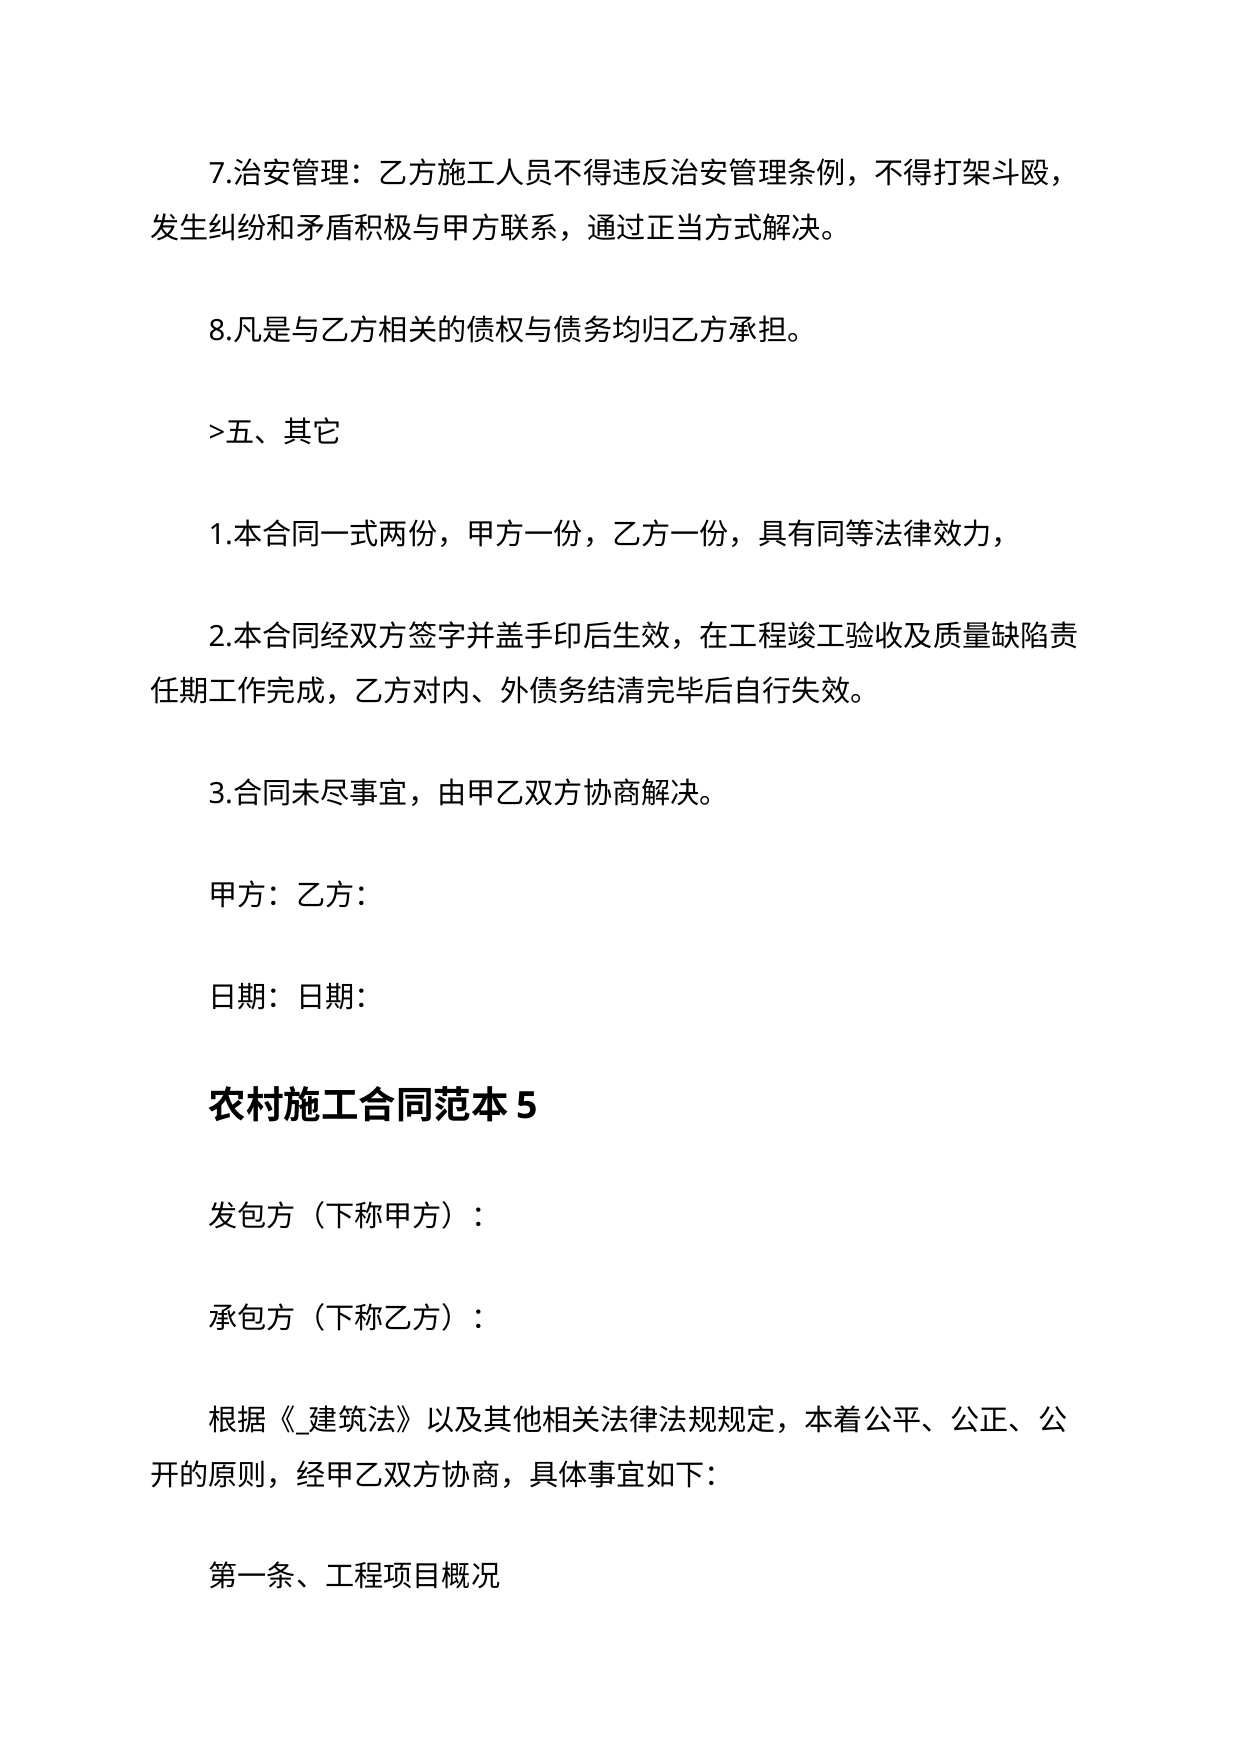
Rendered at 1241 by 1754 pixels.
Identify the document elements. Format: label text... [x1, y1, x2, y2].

text 第一条、工程项目概况 [150, 1553, 1090, 1595]
text 农村施工合同范本5 [150, 1075, 1090, 1129]
text 根据《_建筑法》以及其他相关法律法规规定，本着公平、公正、公开的原则，经甲乙双方协商，具体事宜如下： [150, 1396, 1090, 1493]
text 日期：日期： [150, 973, 1090, 1016]
text 承包方（下称乙方）： [150, 1294, 1090, 1337]
text 甲方：乙方： [150, 871, 1090, 914]
text 发包方（下称甲方）： [150, 1193, 1090, 1235]
text 8.凡是与乙方相关的债权与债务均归乙方承担。 [150, 307, 1090, 349]
text 7.治安管理：乙方施工人员不得违反治安管理条例，不得打架斗殴，发生纠纷和矛盾积极与甲方联系，通过正当方式解决。 [150, 150, 1090, 247]
text 3.合同未尽事宜，由甲乙双方协商解决。 [150, 769, 1090, 812]
text 1.本合同一式两份，甲方一份，乙方一份，具有同等法律效力， [150, 511, 1090, 553]
text 2.本合同经双方签字并盖手印后生效，在工程竣工验收及质量缺陷责任期工作完成，乙方对内、外债务结清完毕后自行失效。 [150, 613, 1090, 710]
text >五、其它 [150, 409, 1090, 451]
